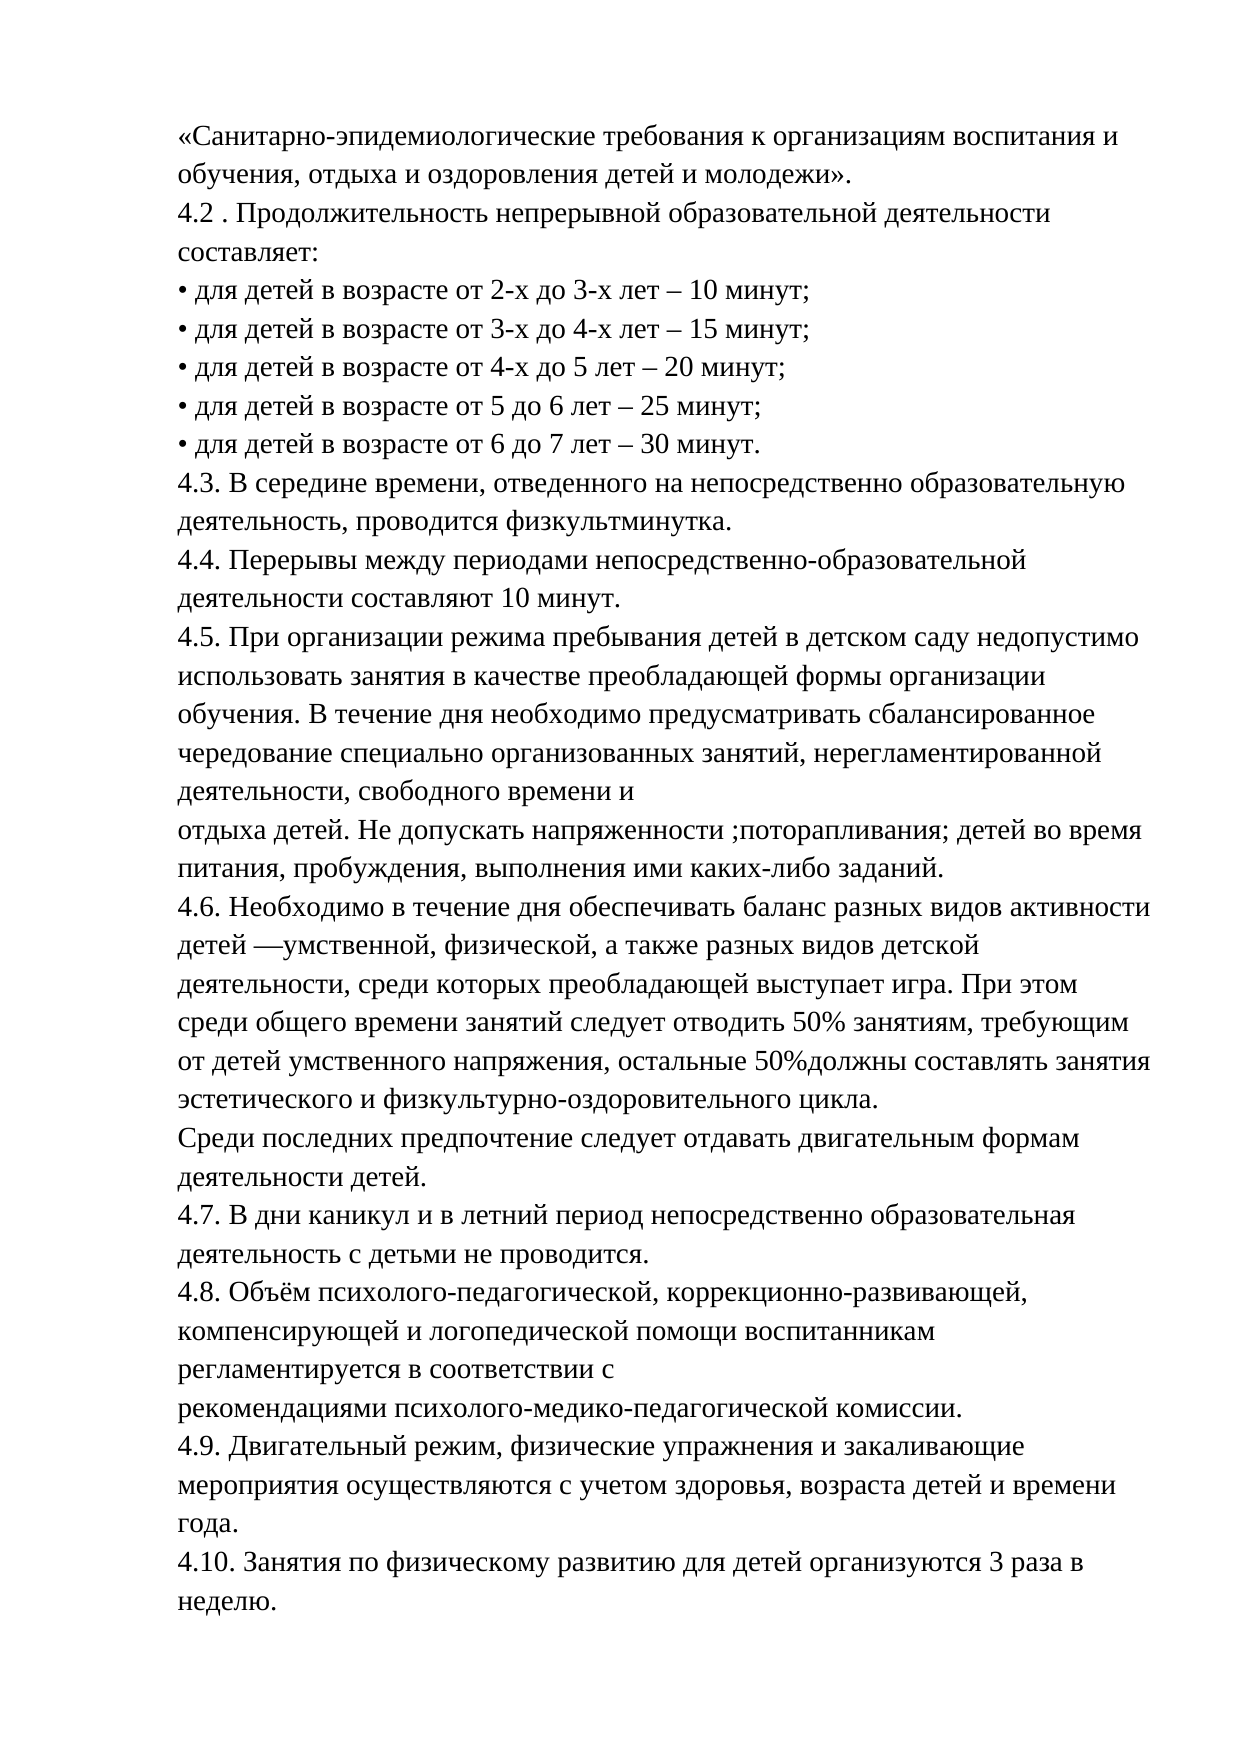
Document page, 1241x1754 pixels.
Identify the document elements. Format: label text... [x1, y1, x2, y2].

text • для детей в возрасте от 6 до 7 лет – 30 минут. [177, 426, 1152, 460]
text • для детей в возрасте от 5 до 6 лет – 25 минут; [177, 388, 1152, 421]
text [177, 118, 1152, 190]
text рекомендациями психолого-медико-педагогической комиссии. [177, 1390, 1152, 1423]
text 4.9. Двигательный режим, физические упражнения и закаливающие мероприятия осуществляются с учетом здоровья, возраста детей и времени года. [177, 1428, 1152, 1539]
text 4.3. В середине времени, отведенного на непосредственно образовательную деятельность, проводится физкультминутка. [177, 465, 1152, 537]
text 4.5. При организации режима пребывания детей в детском саду недопустимо [177, 619, 1152, 653]
text • для детей в возрасте от 3-х до 4-х лет – 15 минут; [177, 311, 1152, 344]
text отдыха детей. Не допускать напряженности ;поторапливания; детей во время питания, пробуждения, выполнения ими каких-либо заданий. [177, 812, 1152, 884]
text Среди последних предпочтение следует отдавать двигательным формам деятельности детей. [177, 1120, 1152, 1192]
text 4.4. Перерывы между периодами непосредственно-образовательной деятельности составляют 10 минут. [177, 542, 1152, 614]
text 4.6. Необходимо в течение дня обеспечивать баланс разных видов активности детей —умственной, физической, а также разных видов детской деятельности, среди которых преобладающей выступает игра. При этом среди общего времени занятий следует отводить 50% занятиям, требующим от детей умственного напряжения, остальные 50%должны составлять занятия эстетического и физкультурно-оздоровительного цикла. [177, 889, 1152, 1115]
text • для детей в возрасте от 2-х до 3-х лет – 10 минут; [177, 272, 1152, 306]
text 4.8. Объём психолого-педагогической, коррекционно-развивающей, компенсирующей и логопедической помощи воспитанникам регламентируется в соответствии с [177, 1274, 1152, 1385]
text использовать занятия в качестве преобладающей формы организации обучения. В течение дня необходимо предусматривать сбалансированное чередование специально организованных занятий, нерегламентированной деятельности, свободного времени и [177, 658, 1152, 807]
text 4.10. Занятия по физическому развитию для детей организуются 3 раза в неделю. [177, 1544, 1152, 1616]
text • для детей в возрасте от 4-х до 5 лет – 20 минут; [177, 349, 1152, 383]
text 4.2 . Продолжительность непрерывной образовательной деятельности составляет: [177, 195, 1152, 267]
text 4.7. В дни каникул и в летний период непосредственно образовательная деятельность с детьми не проводится. [177, 1197, 1152, 1269]
